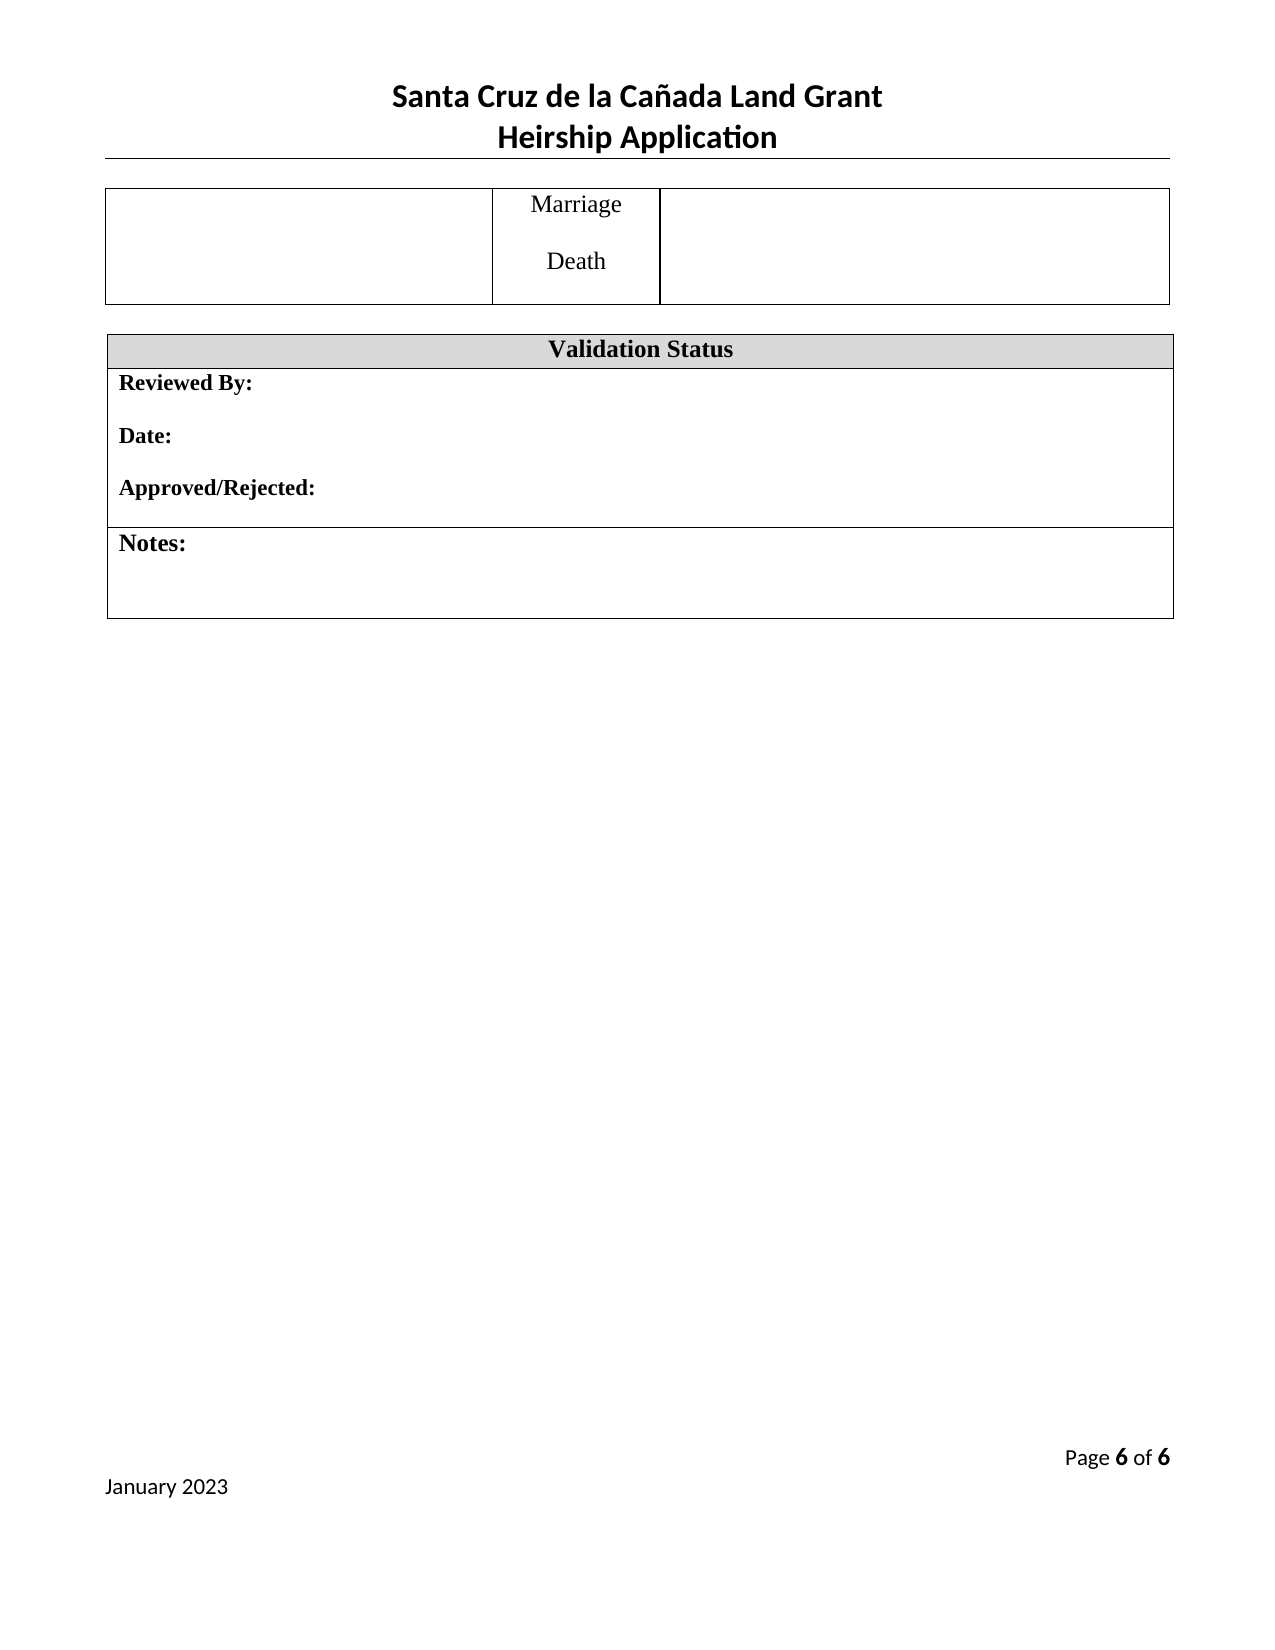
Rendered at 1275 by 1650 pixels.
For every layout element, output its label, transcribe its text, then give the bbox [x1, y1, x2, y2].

table_cell Reviewed By: Date: Approved/Rejected: [108, 369, 1173, 527]
table_cell [661, 189, 1169, 304]
table_header Validation Status [108, 335, 1173, 368]
table_cell [106, 189, 492, 304]
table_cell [493, 189, 659, 304]
table_cell Notes: [108, 528, 1173, 618]
